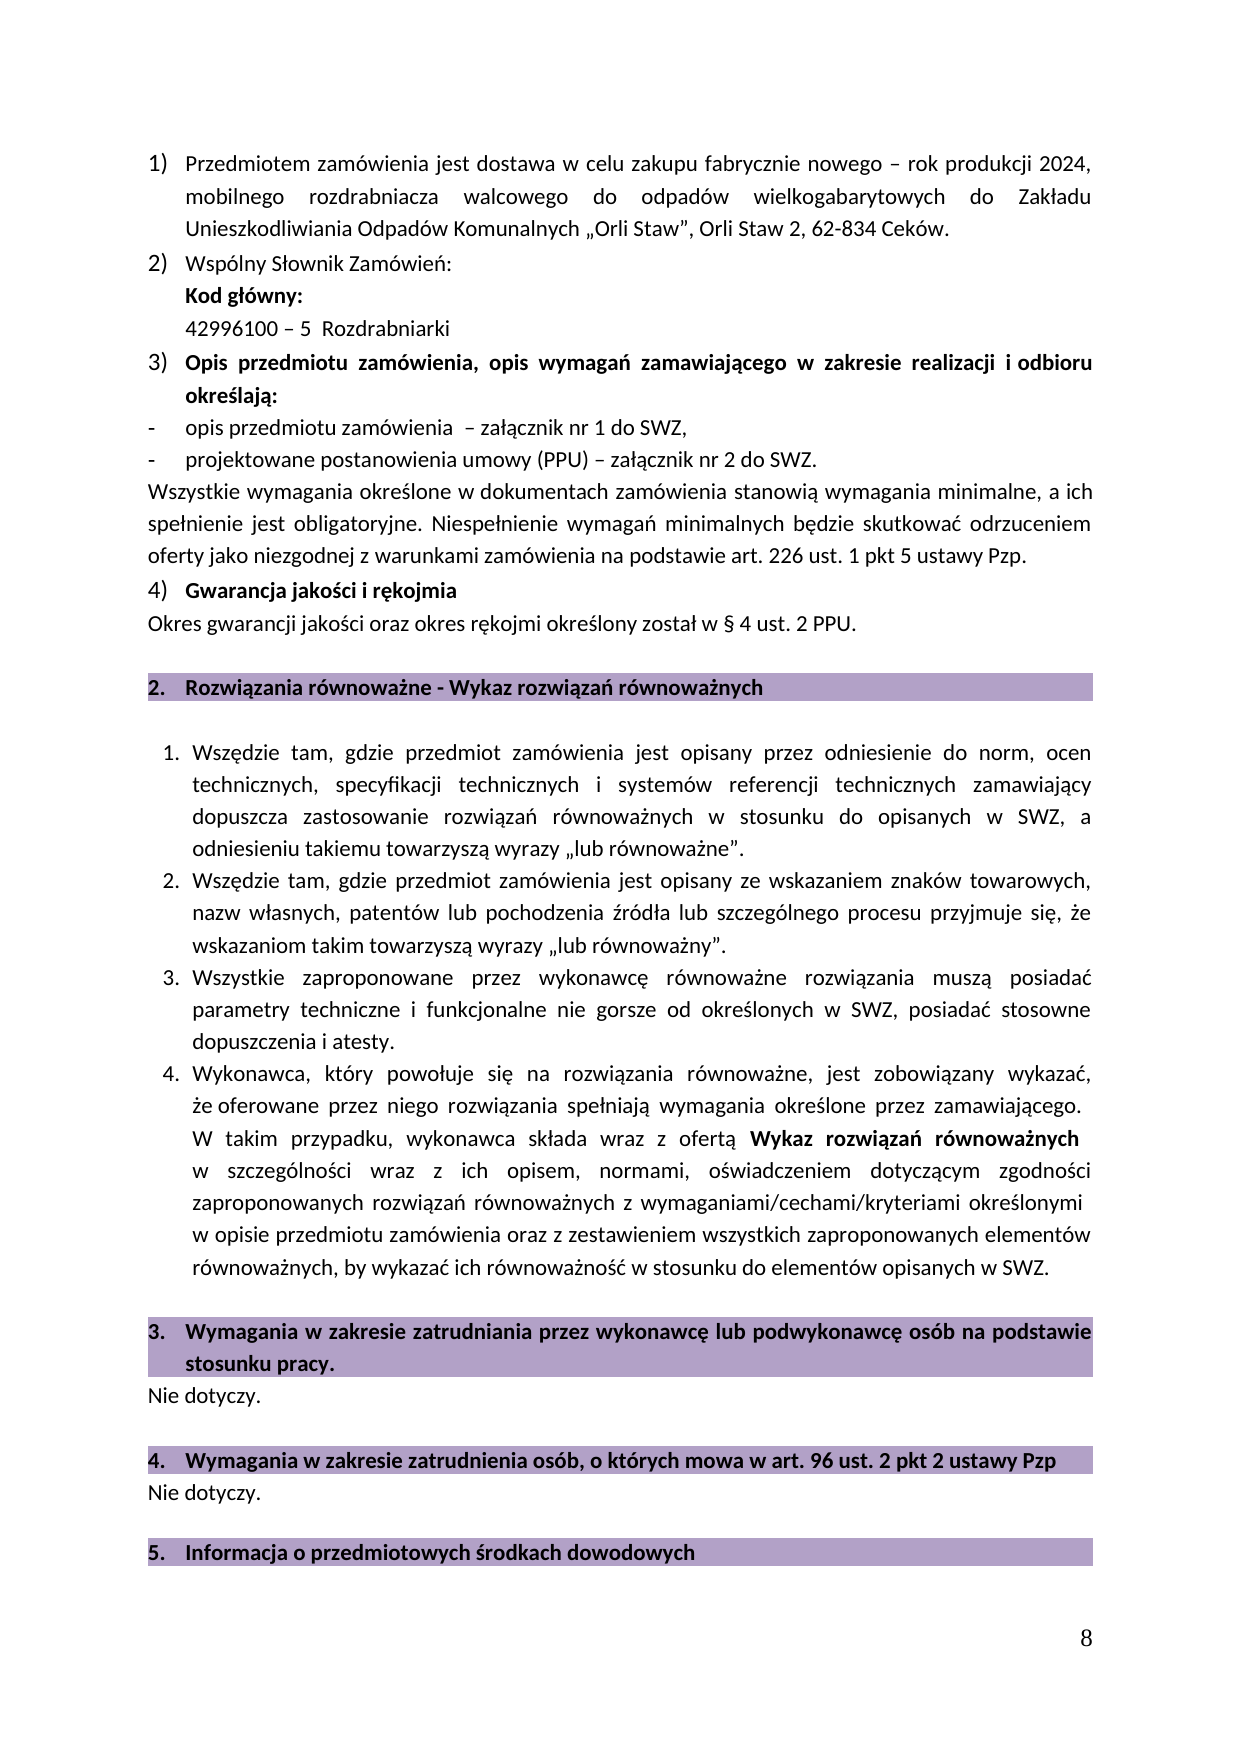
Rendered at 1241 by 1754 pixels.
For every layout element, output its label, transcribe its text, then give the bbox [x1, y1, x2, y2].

list Wymagania w zakresie zatrudniania przez wykonawcę lub podwykonawcę osób na podstawie stosunku pracy. [148, 1317, 1093, 1377]
list Wymagania w zakresie zatrudnienia osób, o których mowa w art. 96 ust. 2 pkt 2 ustawy Pzp [148, 1446, 1093, 1474]
text Nie dotyczy. [148, 1381, 1093, 1409]
list Wykonawca, który powołuje się na rozwiązania równoważne, jest zobowiązany wykazać, że oferowane przez niego rozwiązania spełniają wymagania określone przez zamawiającego. W takim przypadku, wykonawca składa wraz z ofertą Wykaz rozwiązań równoważnych w szczególności wraz z ich opisem, normami, oświadczeniem dotyczącym zgodności zaproponowanych rozwiązań równoważnych z wymaganiami/cechami/kryteriami określonymi w opisie przedmiotu zamówienia oraz z zestawieniem wszystkich zaproponowanych elementów równoważnych, by wykazać ich równoważność w stosunku do elementów opisanych w SWZ. [162, 1059, 1093, 1281]
list Wszędzie tam, gdzie przedmiot zamówienia jest opisany ze wskazaniem znaków towarowych, nazw własnych, patentów lub pochodzenia źródła lub szczególnego procesu przyjmuje się, że wskazaniom takim towarzyszą wyrazy „lub równoważny”. [162, 866, 1093, 959]
text 42996100 – 5 Rozdrabniarki [185, 314, 1093, 342]
list Wszędzie tam, gdzie przedmiot zamówienia jest opisany przez odniesienie do norm, ocen technicznych, specyfikacji technicznych i systemów referencji technicznych zamawiający dopuszcza zastosowanie rozwiązań równoważnych w stosunku do opisanych w SWZ, a odniesieniu takiemu towarzyszą wyrazy „lub równoważne”. [162, 738, 1093, 862]
text Kod główny: [185, 282, 1093, 310]
text Okres gwarancji jakości oraz okres rękojmi określony został w § 4 ust. 2 PPU. [148, 609, 1093, 637]
list opis przedmiotu zamówienia – załącznik nr 1 do SWZ, [148, 413, 1093, 441]
list Gwarancja jakości i rękojmia [148, 574, 1093, 604]
list Wszystkie zaproponowane przez wykonawcę równoważne rozwiązania muszą posiadać parametry techniczne i funkcjonalne nie gorsze od określonych w SWZ, posiadać stosowne dopuszczenia i atesty. [162, 963, 1093, 1055]
list Opis przedmiotu zamówienia, opis wymagań zamawiającego w zakresie realizacji i odbioru określają: [148, 346, 1093, 409]
list Informacja o przedmiotowych środkach dowodowych [148, 1538, 1093, 1566]
list projektowane postanowienia umowy (PPU) – załącznik nr 2 do SWZ. [148, 445, 1093, 473]
text Nie dotyczy. [148, 1478, 1093, 1506]
text Wszystkie wymagania określone w dokumentach zamówienia stanowią wymagania minimalne, a ich spełnienie jest obligatoryjne. Niespełnienie wymagań minimalnych będzie skutkować odrzuceniem oferty jako niezgodnej z warunkami zamówienia na podstawie art. 226 ust. 1 pkt 5 ustawy Pzp. [148, 477, 1093, 570]
list Przedmiotem zamówienia jest dostawa w celu zakupu fabrycznie nowego – rok produkcji 2024, mobilnego rozdrabniacza walcowego do odpadów wielkogabarytowych do Zakładu Unieszkodliwiania Odpadów Komunalnych „Orli Staw”, Orli Staw 2, 62-834 Ceków. [148, 148, 1093, 242]
list Wspólny Słownik Zamówień: [148, 247, 1093, 277]
list Rozwiązania równoważne - Wykaz rozwiązań równoważnych [148, 673, 1093, 701]
